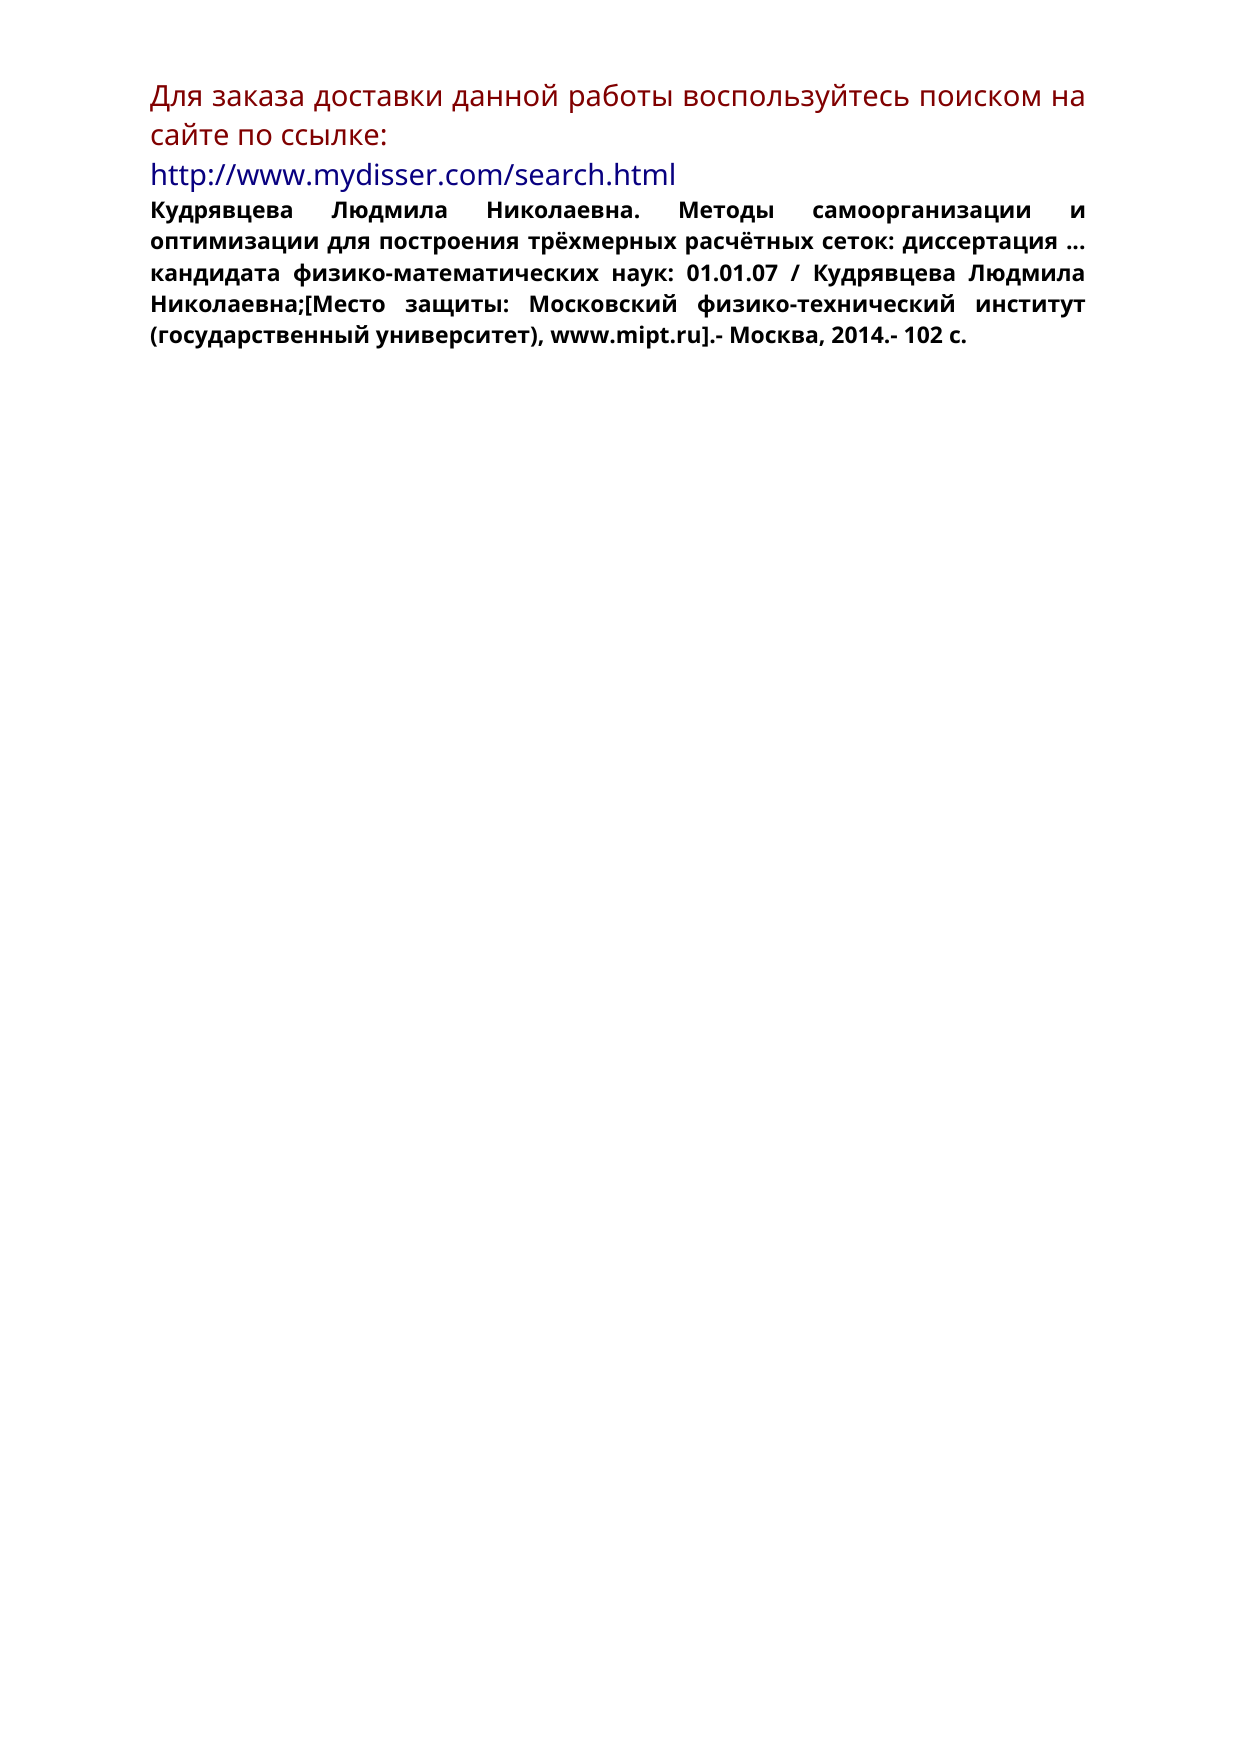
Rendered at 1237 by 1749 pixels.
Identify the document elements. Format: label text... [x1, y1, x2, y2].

text Кудрявцева Людмила Николаевна. Методы самоорганизации и оптимизации для построения трёхмерных расчётных сеток: диссертация ... кандидата физико-математических наук: 01.01.07 / Кудрявцева Людмила Николаевна;[Место защиты: Московский физико-технический институт (государственный университет), www.mipt.ru].- Москва, 2014.- 102 с. [150, 194, 1086, 350]
